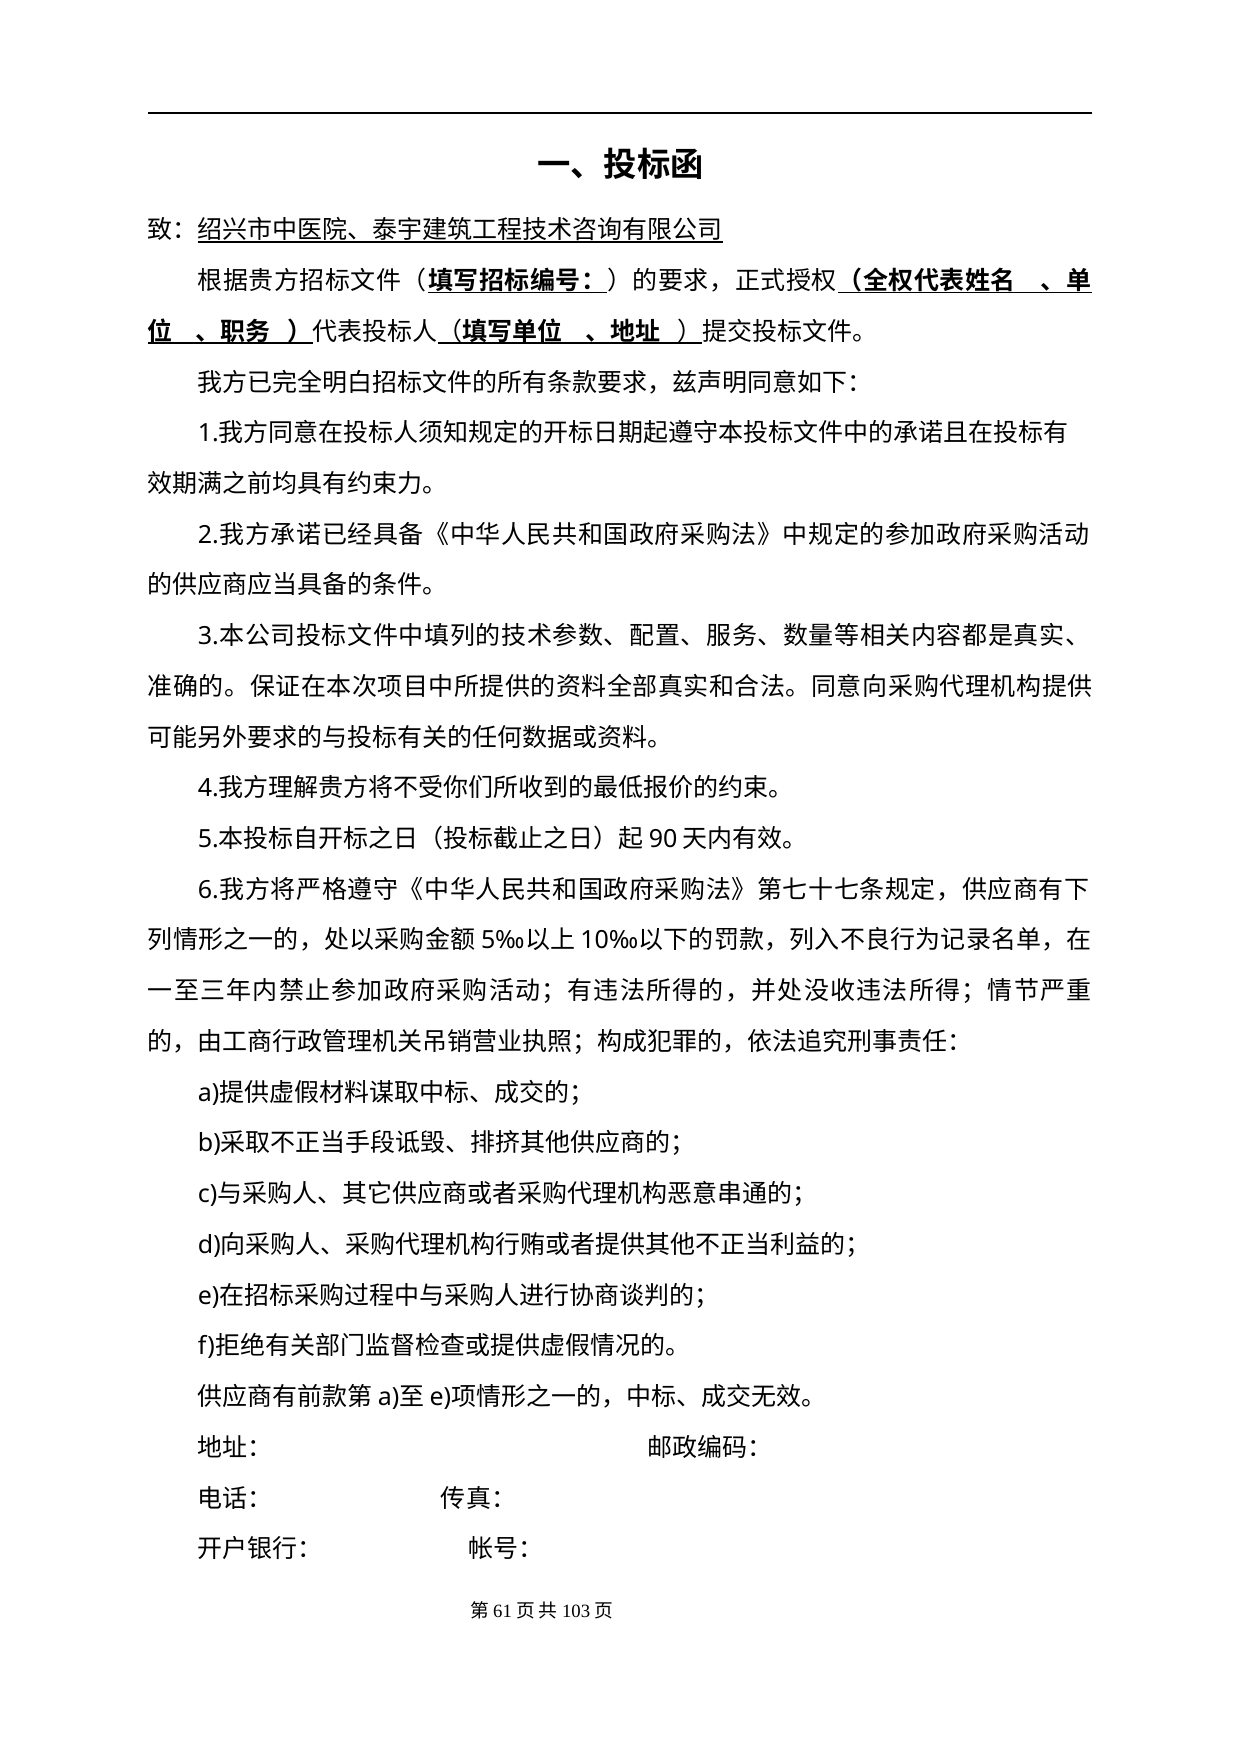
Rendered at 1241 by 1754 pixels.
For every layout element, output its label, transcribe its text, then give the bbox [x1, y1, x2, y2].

text 致：绍兴市中医院、泰宇建筑工程技术咨询有限公司 [148, 210, 1092, 246]
text 3.本公司投标文件中填列的技术参数、配置、服务、数量等相关内容都是真实、准确的。保证在本次项目中所提供的资料全部真实和合法。同意向采购代理机构提供可能另外要求的与投标有关的任何数据或资料。 [148, 616, 1092, 753]
text a)提供虚假材料谋取中标、成交的； [148, 1072, 1092, 1108]
text 开户银行： 帐号： [148, 1529, 1092, 1565]
text 2.我方承诺已经具备《中华人民共和国政府采购法》中规定的参加政府采购活动的供应商应当具备的条件。 [148, 514, 1092, 601]
text b)采取不正当手段诋毁、排挤其他供应商的； [148, 1123, 1092, 1159]
text 6.我方将严格遵守《中华人民共和国政府采购法》第七十七条规定，供应商有下列情形之一的，处以采购金额5‰以上10‰以下的罚款，列入不良行为记录名单，在一至三年内禁止参加政府采购活动；有违法所得的，并处没收违法所得；情节严重的，由工商行政管理机关吊销营业执照；构成犯罪的，依法追究刑事责任： [148, 869, 1092, 1058]
list 1.我方同意在投标人须知规定的开标日期起遵守本投标文件中的承诺且在投标有效期满之前均具有约束力。 [148, 413, 1092, 500]
text d)向采购人、采购代理机构行贿或者提供其他不正当利益的； [148, 1224, 1092, 1261]
text 4.我方理解贵方将不受你们所收到的最低报价的约束。 [148, 768, 1092, 804]
text c)与采购人、其它供应商或者采购代理机构恶意串通的； [148, 1174, 1092, 1210]
text 根据贵方招标文件（填写招标编号：）的要求，正式授权（全权代表姓名 、单位 、职务 ）代表投标人（填写单位 、地址 ）提交投标文件。 [148, 261, 1092, 347]
text 一、投标函 [148, 137, 1092, 186]
text 电话： 传真： [148, 1478, 1092, 1514]
list 5.本投标自开标之日（投标截止之日）起90天内有效。 [148, 818, 1092, 855]
text 供应商有前款第a)至e)项情形之一的，中标、成交无效。 [148, 1377, 1092, 1413]
text f)拒绝有关部门监督检查或提供虚假情况的。 [148, 1326, 1092, 1362]
text 地址： 邮政编码： [148, 1427, 1092, 1463]
text e)在招标采购过程中与采购人进行协商谈判的； [148, 1275, 1092, 1311]
text 我方已完全明白招标文件的所有条款要求，兹声明同意如下： [148, 362, 1092, 398]
